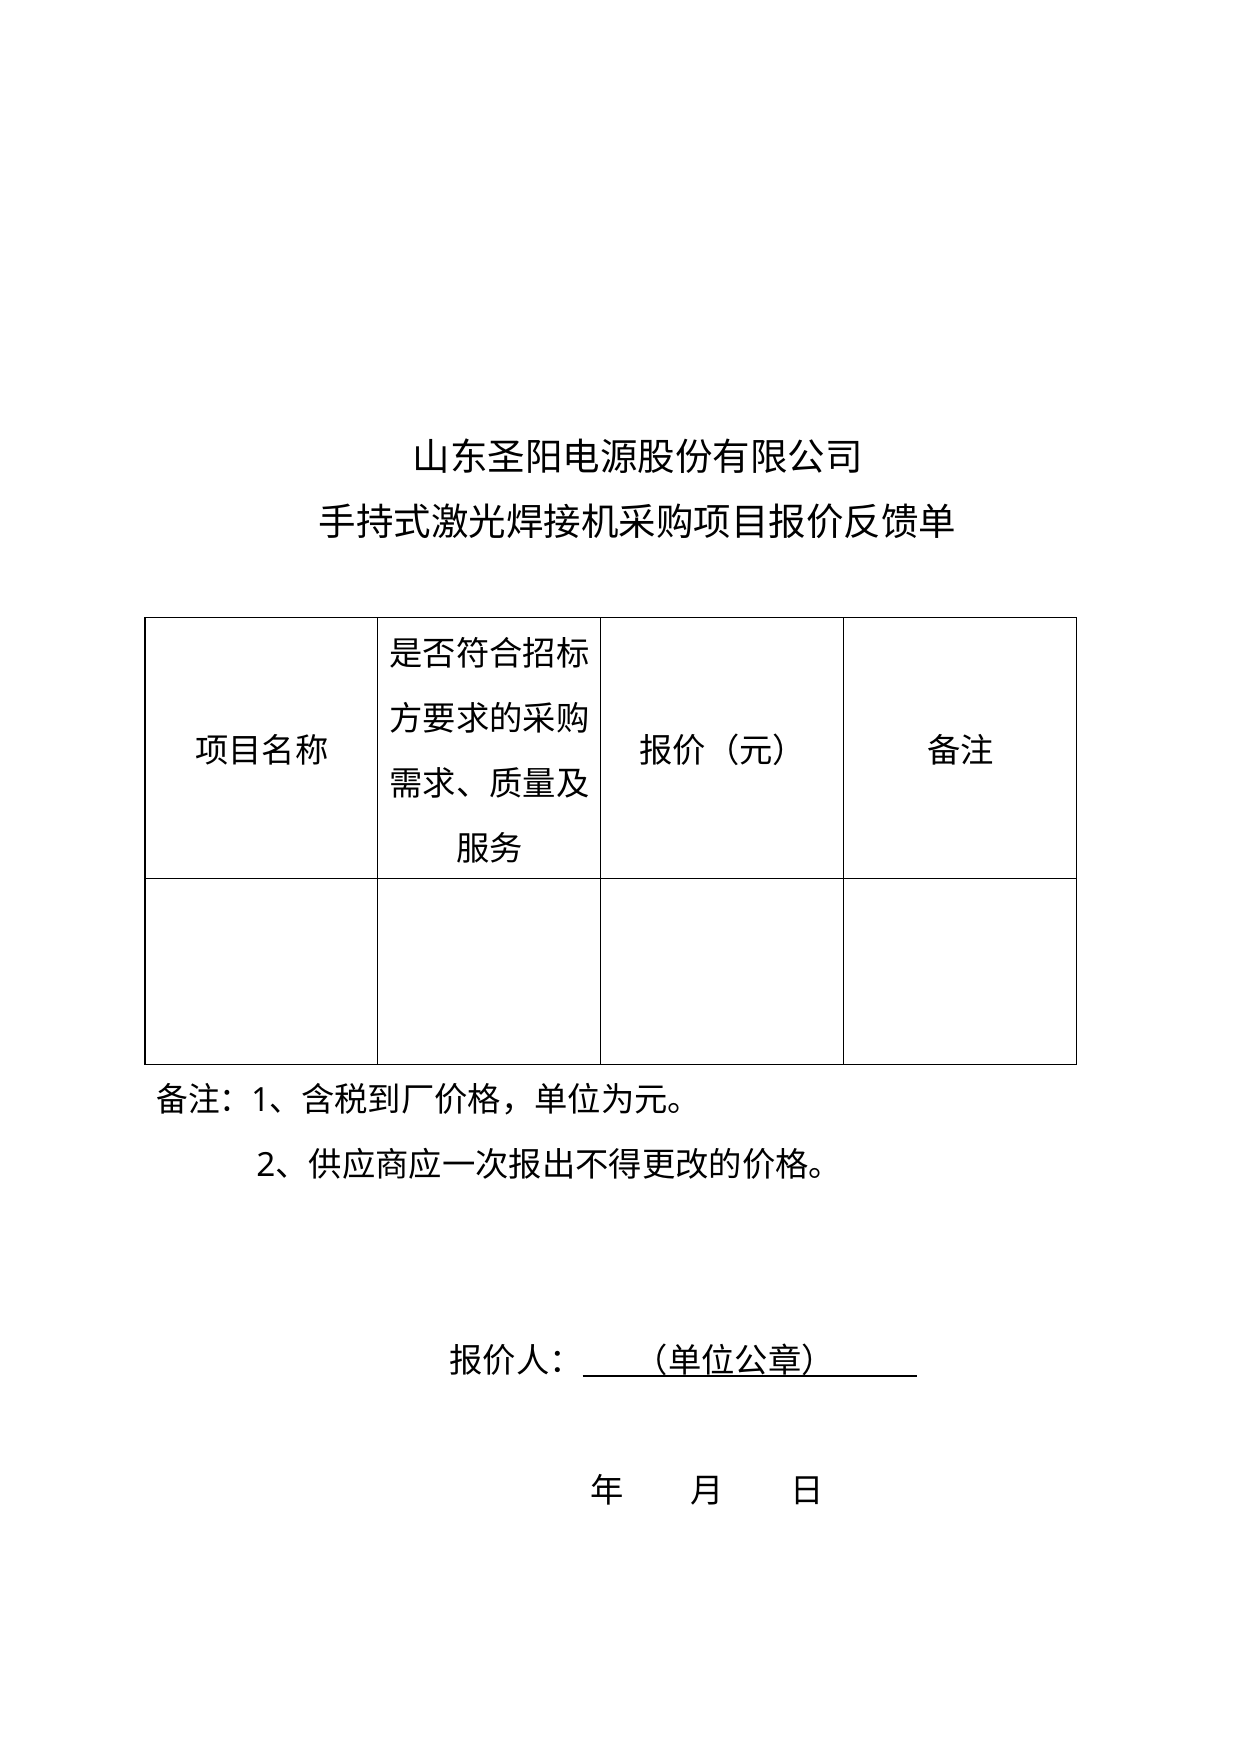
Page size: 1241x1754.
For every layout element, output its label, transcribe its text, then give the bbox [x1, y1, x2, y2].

text 报价人： （单位公章） [156, 1325, 1119, 1390]
table_header 报价（元） [601, 618, 843, 878]
table_cell [844, 879, 1076, 1064]
table_header 备注 [844, 618, 1076, 878]
table_header 是否符合招标方要求的采购需求、质量及服务 [378, 618, 600, 878]
table_header 项目名称 [146, 618, 377, 878]
table_cell [601, 879, 843, 1064]
text 备注：1、含税到厂价格，单位为元。 [156, 1065, 1119, 1130]
table_cell [378, 879, 600, 1064]
text 手持式激光焊接机采购项目报价反馈单 [156, 487, 1119, 552]
text 年 月 日 [156, 1455, 1119, 1520]
text 山东圣阳电源股份有限公司 [156, 422, 1119, 487]
table_cell [146, 879, 377, 1064]
text 2、供应商应一次报出不得更改的价格。 [156, 1130, 1119, 1195]
